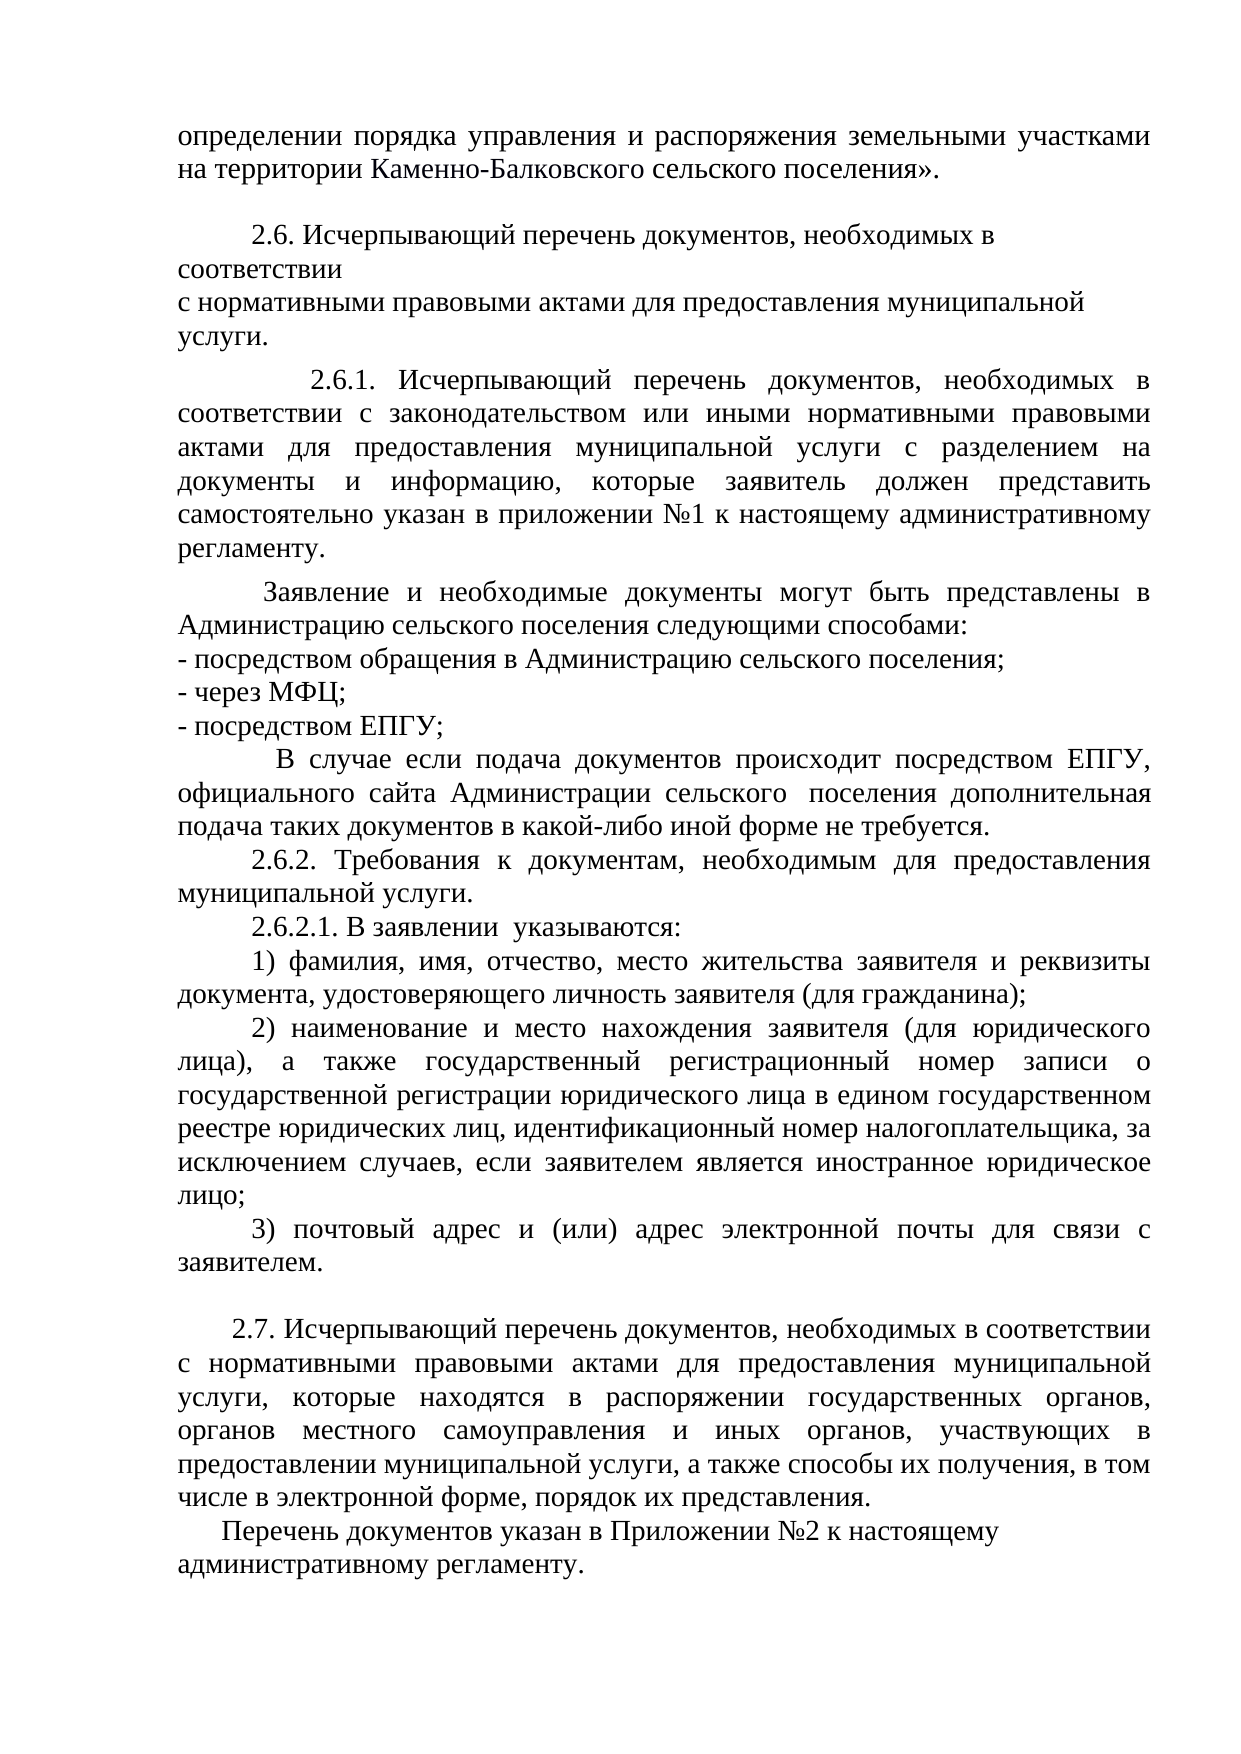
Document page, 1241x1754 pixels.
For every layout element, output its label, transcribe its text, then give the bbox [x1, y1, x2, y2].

text - посредством ЕПГУ; [177, 708, 1152, 741]
text 2.6. Исчерпывающий перечень документов, необходимых в соответствии с нормативными правовыми актами для предоставления муниципальной услуги. [177, 217, 1152, 352]
text 2.6.2. Требования к документам, необходимым для предоставления муниципальной услуги. [177, 842, 1152, 909]
text Заявление и необходимые документы могут быть представлены в Администрацию сельского поселения следующими способами: [177, 574, 1152, 641]
text 2.6.1. Исчерпывающий перечень документов, необходимых в соответствии с законодательством или иными нормативными правовыми актами для предоставления муниципальной услуги с разделением на документы и информацию, которые заявитель должен представить самостоятельно указан в приложении №1 к настоящему административному регламенту. [177, 362, 1152, 563]
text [177, 118, 1152, 185]
text Перечень документов указан в Приложении №2 к настоящему административному регламенту. [177, 1513, 1152, 1580]
text - через МФЦ; [177, 674, 1152, 708]
text 2.6.2.1. В заявлении указываются: [177, 909, 1152, 943]
text 1) фамилия, имя, отчество, место жительства заявителя и реквизиты документа, удостоверяющего личность заявителя (для гражданина); [177, 943, 1152, 1010]
text 2.7. Исчерпывающий перечень документов, необходимых в соответствии с нормативными правовыми актами для предоставления муниципальной услуги, которые находятся в распоряжении государственных органов, органов местного самоуправления и иных органов, участвующих в предоставлении муниципальной услуги, а также способы их получения, в том числе в электронной форме, порядок их представления. [177, 1312, 1152, 1513]
text - посредством обращения в Администрацию сельского поселения; [177, 641, 1152, 674]
text В случае если подача документов происходит посредством ЕПГУ, официального сайта Администрации сельского поселения дополнительная подача таких документов в какой-либо иной форме не требуется. [177, 741, 1152, 842]
text 3) почтовый адрес и (или) адрес электронной почты для связи с заявителем. [177, 1211, 1152, 1278]
text 2) наименование и место нахождения заявителя (для юридического лица), а также государственный регистрационный номер записи о государственной регистрации юридического лица в едином государственном реестре юридических лиц, идентификационный номер налогоплательщика, за исключением случаев, если заявителем является иностранное юридическое лицо; [177, 1010, 1152, 1211]
